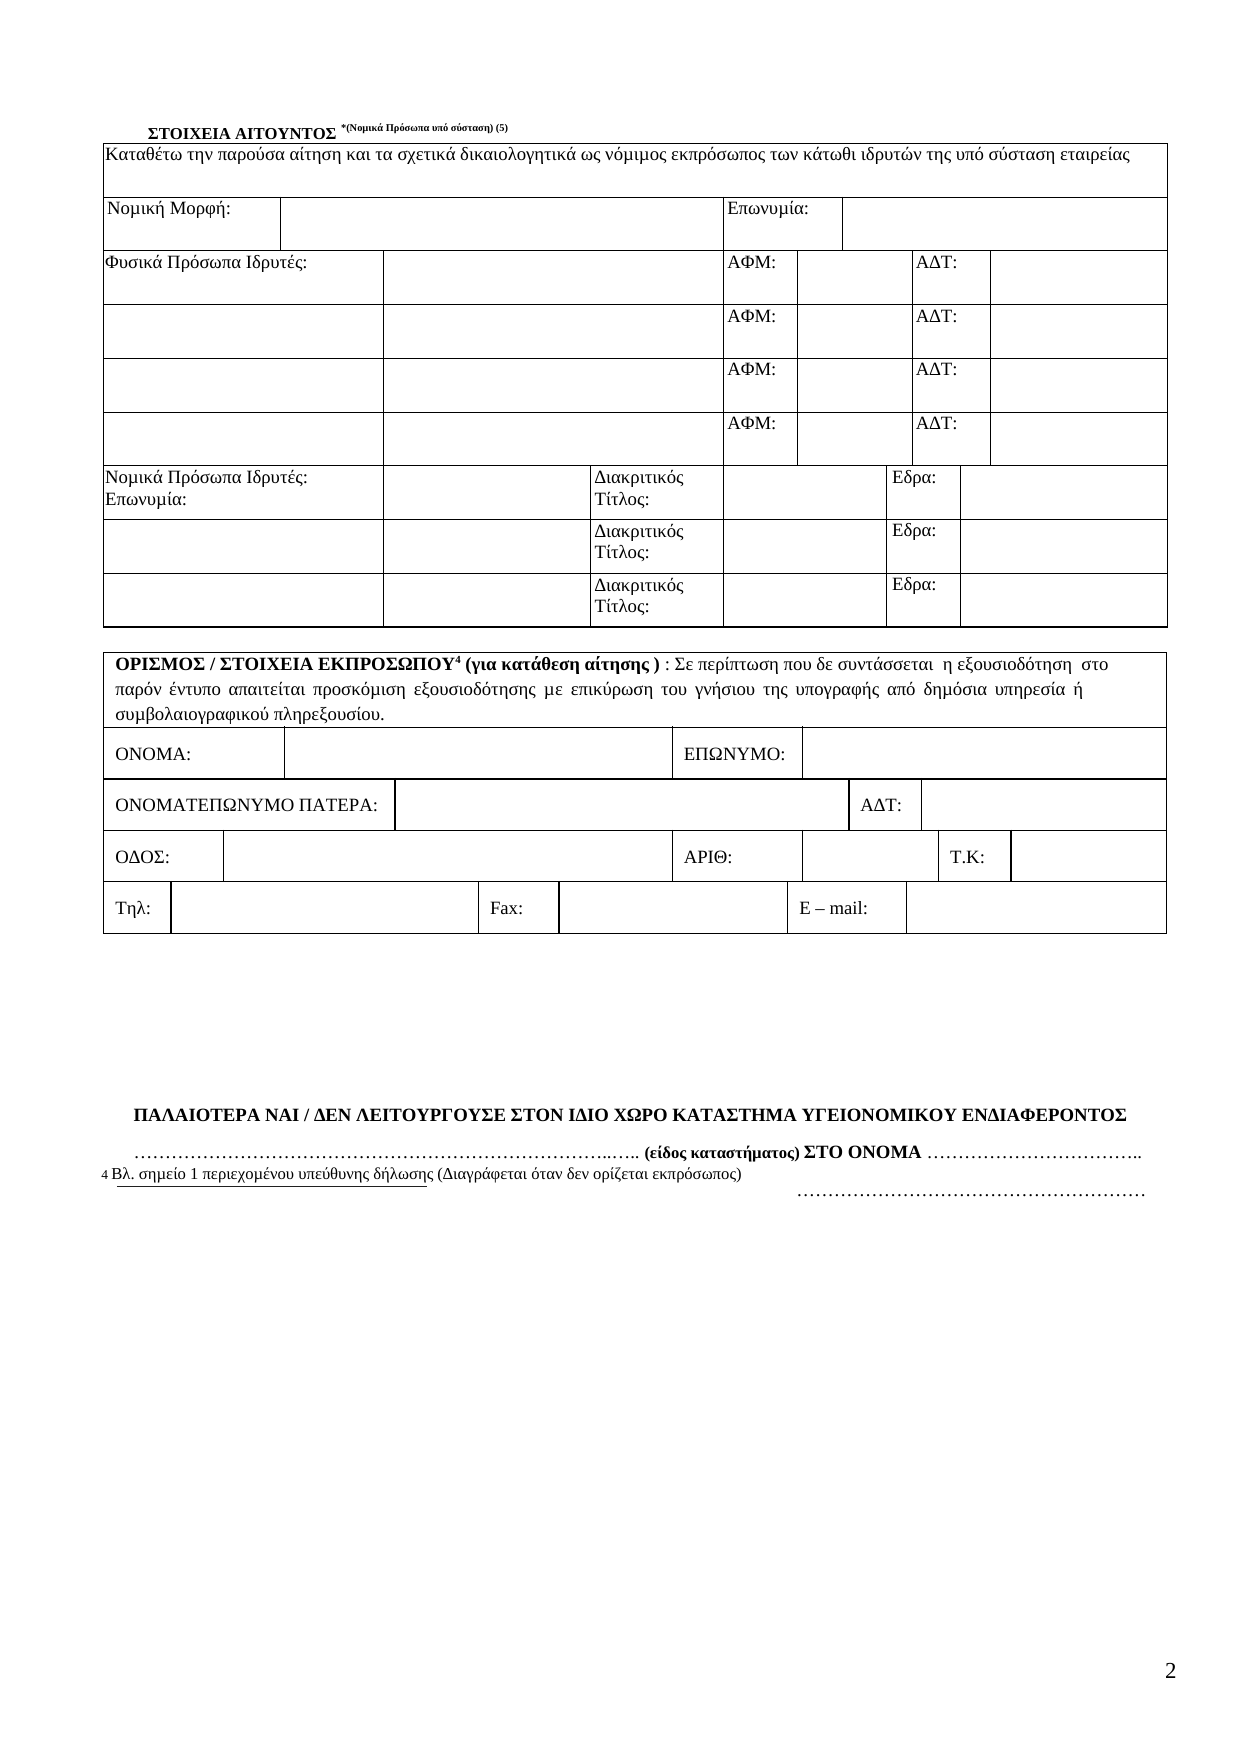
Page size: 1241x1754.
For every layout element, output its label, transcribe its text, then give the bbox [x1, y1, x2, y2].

table_cell [281, 198, 723, 250]
table_cell [384, 520, 590, 572]
table_cell Α∆Τ: [850, 780, 921, 829]
table_cell ∆ιακριτικός Τίτλος: [591, 466, 723, 519]
table_cell [104, 413, 383, 465]
table_cell [560, 882, 787, 932]
table_cell [798, 251, 912, 304]
table_cell [104, 305, 383, 358]
table_cell [724, 520, 886, 572]
table_cell ∆ιακριτικός Τίτλος: [591, 520, 723, 572]
table_cell Τηλ: [104, 882, 170, 932]
table_cell [285, 728, 672, 778]
table_cell Νοµική Μορφή: [104, 198, 280, 250]
table_cell ΟΝΟΜΑ: [104, 728, 284, 778]
table_cell Fax: [479, 882, 558, 932]
table_cell E – mail: [788, 882, 906, 932]
table_cell [172, 882, 478, 932]
table_cell Εδρα: [887, 466, 960, 519]
table_cell [384, 413, 723, 465]
table_cell Εδρα: [887, 574, 960, 626]
table_cell [991, 359, 1167, 412]
table_header ΟΡΙΣΜΟΣ / ΣΤΟΙΧΕΙΑ ΕΚΠΡΟΣΩΠΟΥ4 (για κατάθεση αίτησης ) : Σε περίπτωση που δε συντάσσεται η εξουσιοδότηση στο παρόν έντυπο απαιτείται προσκόµιση εξουσιοδότησης µε επικύρωση του γνήσιου της υπογραφής από δηµόσια υπηρεσία ή συµβολαιογραφικού πληρεξουσίου. [104, 653, 1166, 726]
table_cell [1012, 831, 1166, 881]
table_cell Ο∆ΟΣ: [104, 831, 223, 881]
table_cell [803, 831, 938, 881]
text ΣΤΟΙΧΕΙΑ ΑΙΤΟΥΝΤΟΣ *(Νοµικά Πρόσωπα υπό σύσταση) (5) [148, 116, 1194, 143]
table_cell Εδρα: [887, 520, 960, 572]
table_cell [991, 413, 1167, 465]
table_cell Επωνυµία: [724, 198, 842, 250]
table_cell ΑΡΙΘ: [673, 831, 802, 881]
table_header Καταθέτω την παρούσα αίτηση και τα σχετικά δικαιολογητικά ως νόµιµος εκπρόσωπος των κάτωθι ιδρυτών της υπό σύσταση εταιρείας [104, 144, 1167, 197]
table_cell ΟΝΟΜΑΤΕΠΩΝΥΜΟ ΠΑΤΕΡΑ: [104, 780, 394, 829]
table_cell [104, 574, 383, 626]
table_cell [843, 198, 1167, 250]
table_cell [961, 520, 1167, 572]
table_cell [384, 574, 590, 626]
table_cell ΑΦΜ: [724, 359, 797, 412]
table_cell [104, 520, 383, 572]
table_cell ΑΦΜ: [724, 251, 797, 304]
table_cell ∆ιακριτικός Τίτλος: [591, 574, 723, 626]
table_cell ΑΦΜ: [724, 305, 797, 358]
table_cell Νοµικά Πρόσωπα Ιδρυτές: Επωνυµία: [104, 466, 383, 519]
table_cell [803, 728, 1166, 778]
table_cell [922, 780, 1166, 829]
table_cell Τ.Κ: [939, 831, 1010, 881]
table_cell [961, 466, 1167, 519]
table_cell [798, 305, 912, 358]
table_cell [907, 882, 1166, 932]
table_cell Α∆Τ: [913, 251, 990, 304]
table_cell [384, 359, 723, 412]
table_cell [724, 574, 886, 626]
table_cell ΑΦΜ: [724, 413, 797, 465]
table_cell [224, 831, 672, 881]
table_cell [724, 466, 886, 519]
table_cell [798, 413, 912, 465]
table_cell [384, 305, 723, 358]
table_cell [384, 466, 590, 519]
table_cell Φυσικά Πρόσωπα Ιδρυτές: [104, 251, 383, 304]
table_cell [384, 251, 723, 304]
table_cell Α∆Τ: [913, 305, 990, 358]
table_cell [104, 359, 383, 412]
table_cell [991, 251, 1167, 304]
table_cell ΕΠΩΝΥΜΟ: [673, 728, 802, 778]
table_cell Α∆Τ: [913, 413, 990, 465]
table_cell [961, 574, 1167, 626]
table_cell [798, 359, 912, 412]
table_cell [991, 305, 1167, 358]
table_cell [396, 780, 848, 829]
table_cell Α∆Τ: [913, 359, 990, 412]
